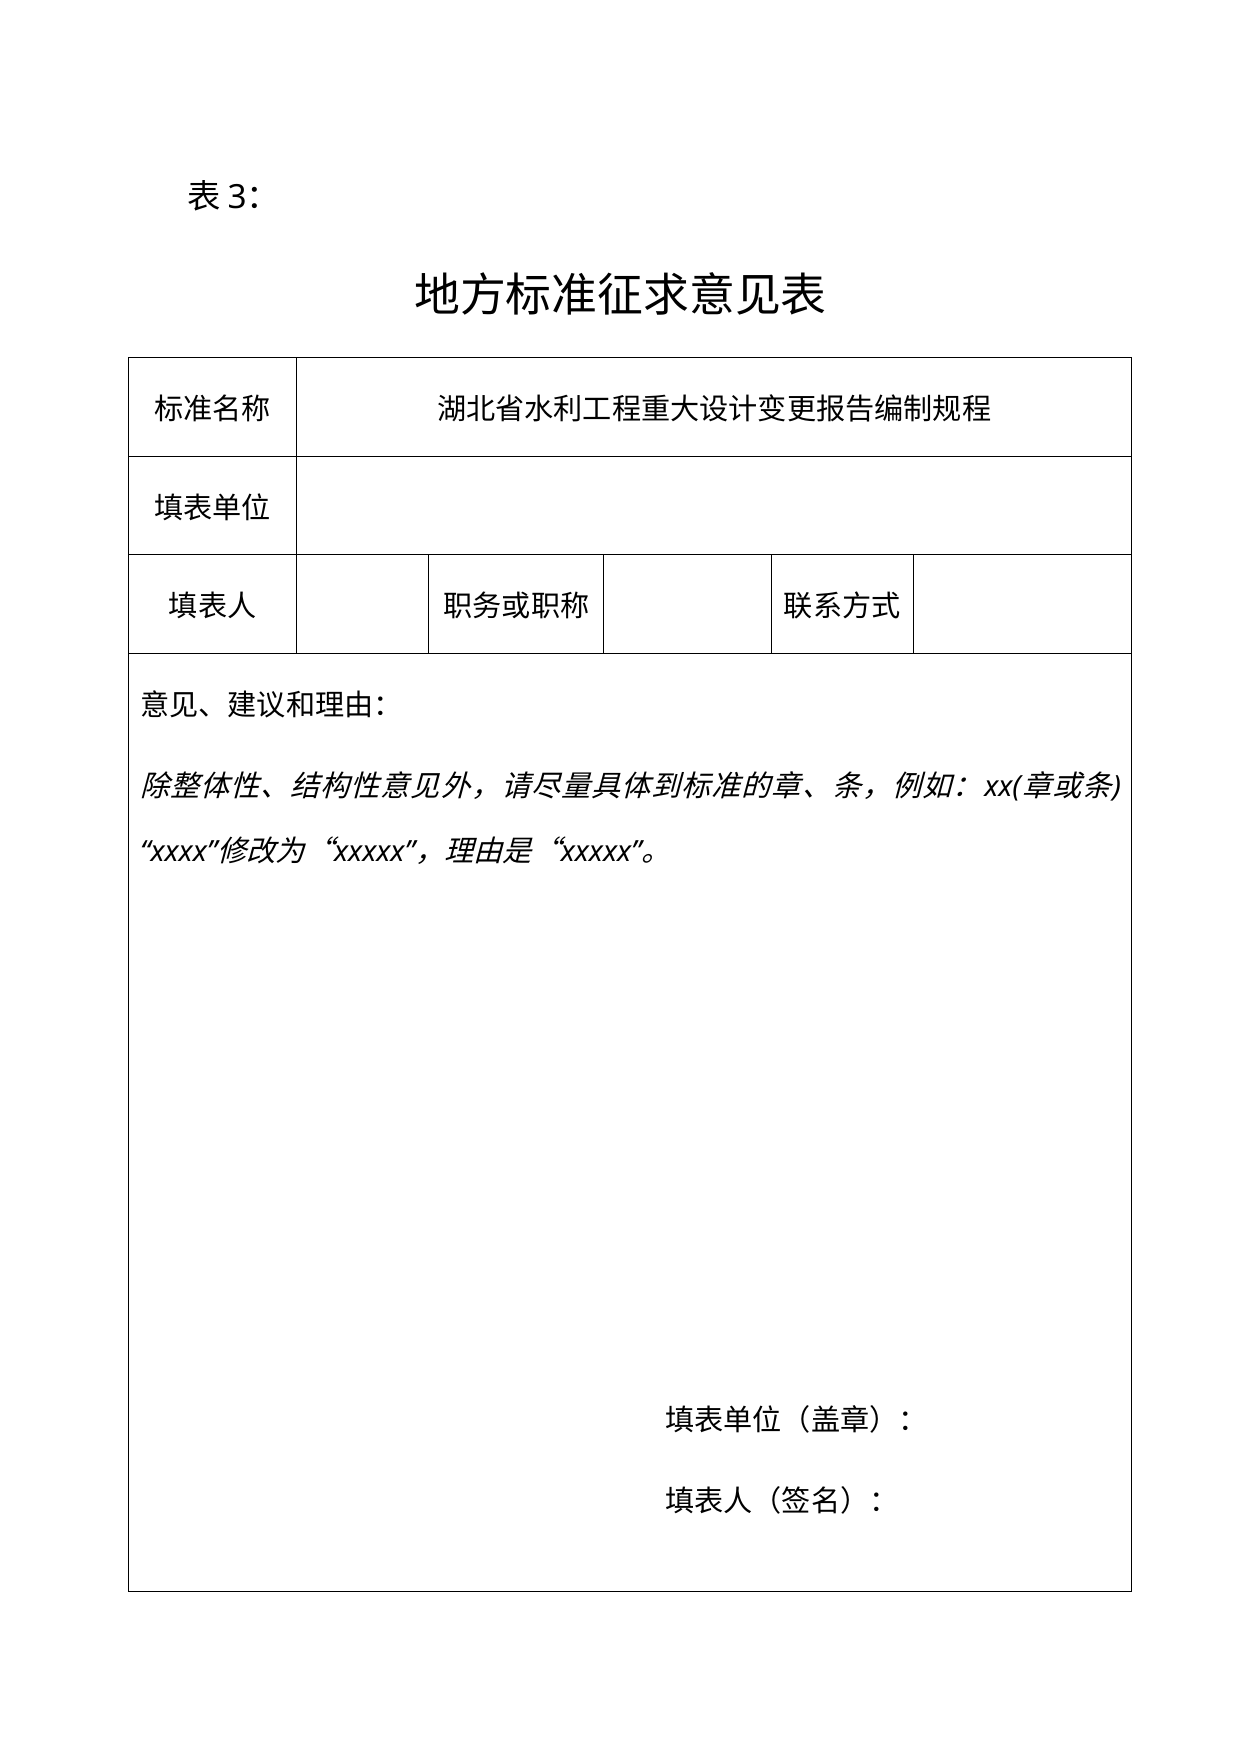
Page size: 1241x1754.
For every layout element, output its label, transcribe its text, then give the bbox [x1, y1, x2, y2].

table_cell [914, 555, 1131, 653]
table_cell 填表人 [129, 555, 296, 653]
table_cell [604, 555, 771, 653]
table_header 湖北省水利工程重大设计变更报告编制规程 [297, 358, 1131, 456]
table_cell 职务或职称 [429, 555, 603, 653]
table_cell [297, 555, 428, 653]
table_cell 联系方式 [772, 555, 913, 653]
text 地方标准征求意见表 [187, 243, 1053, 341]
table_header 标准名称 [129, 358, 296, 456]
table_cell 填表单位 [129, 457, 296, 554]
text 表3： [187, 162, 1053, 227]
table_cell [129, 654, 1131, 1591]
table_cell [297, 457, 1131, 554]
